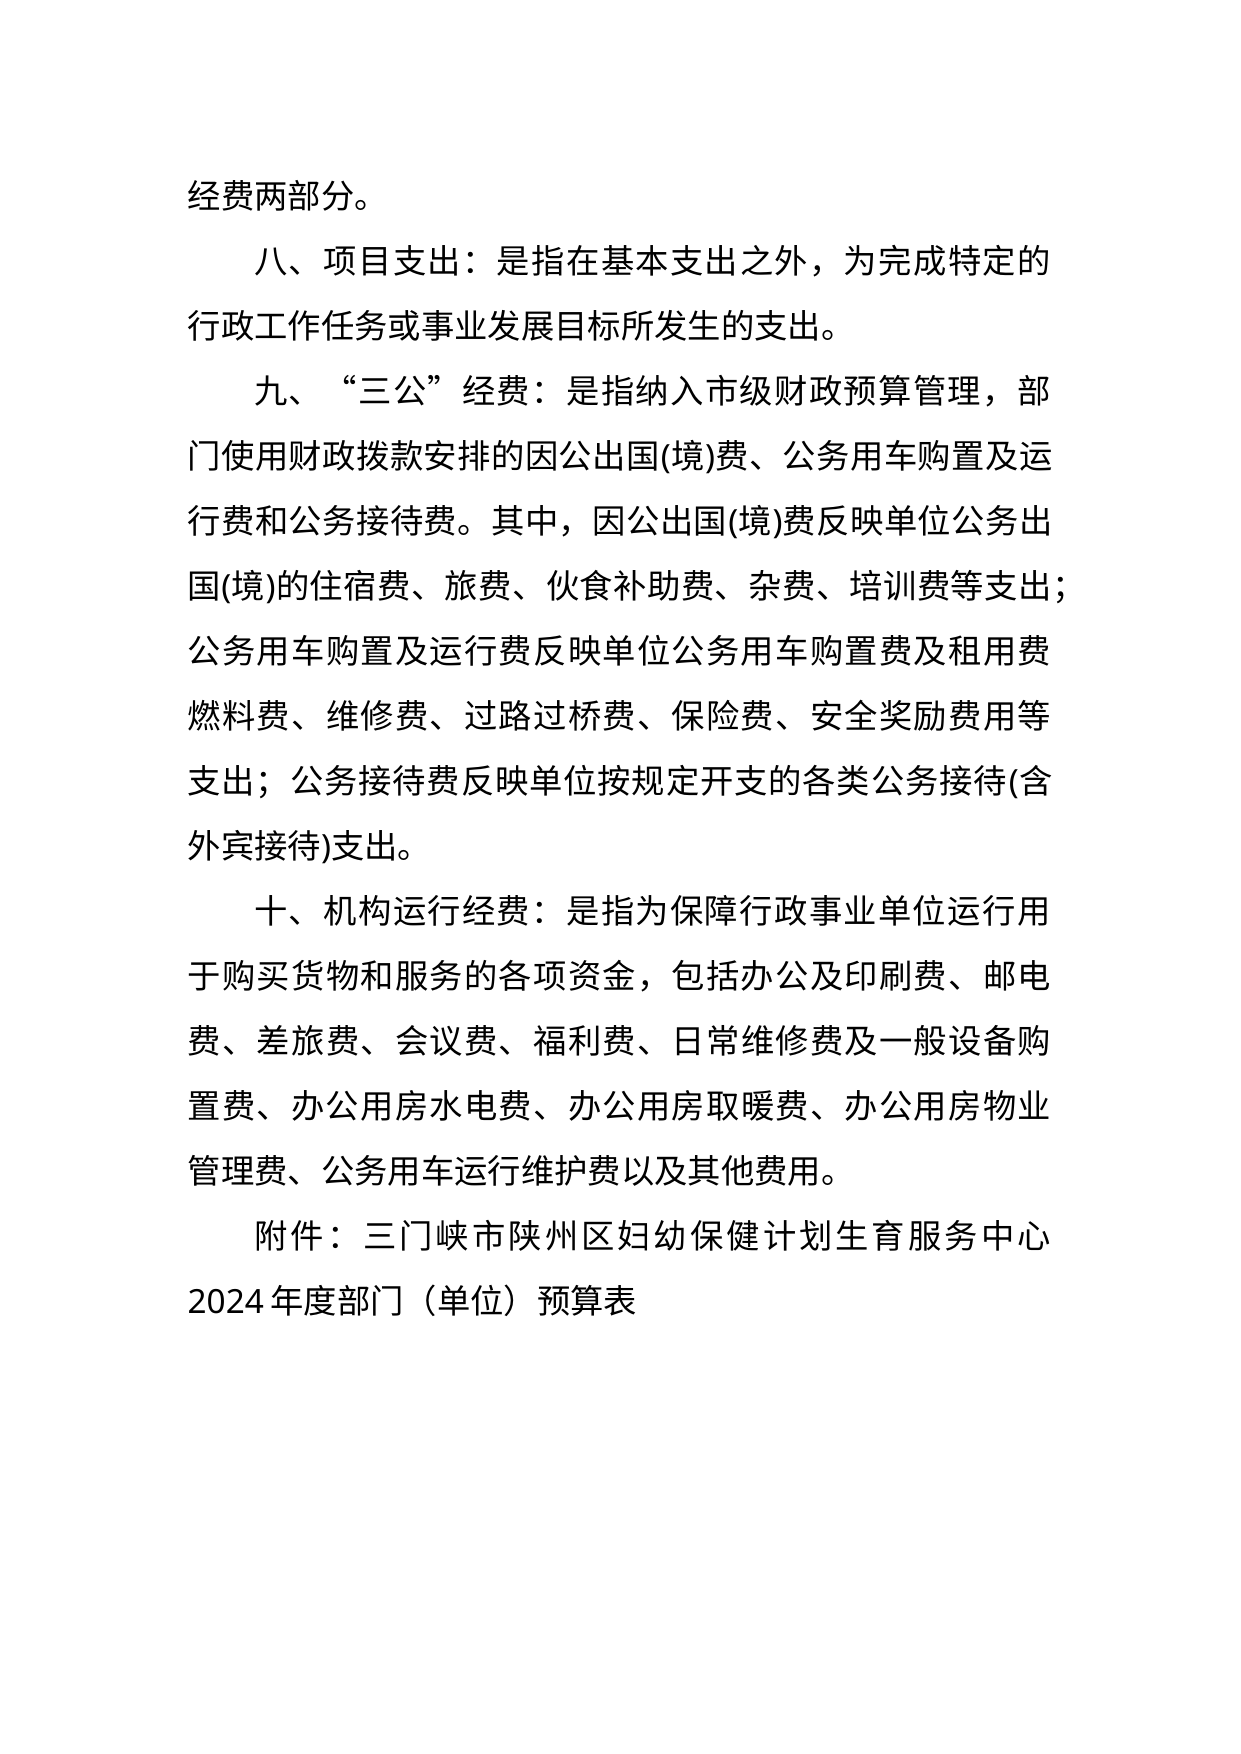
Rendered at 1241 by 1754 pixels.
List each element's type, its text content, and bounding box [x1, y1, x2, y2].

text 十、机构运行经费：是指为保障行政事业单位运行用于购买货物和服务的各项资金，包括办公及印刷费、邮电费、差旅费、会议费、福利费、日常维修费及一般设备购置费、办公用房水电费、办公用房取暖费、办公用房物业管理费、公务用车运行维护费以及其他费用。 [187, 877, 1053, 1202]
text 九、“三公”经费：是指纳入市级财政预算管理，部门使用财政拨款安排的因公出国(境)费、公务用车购置及运行费和公务接待费。其中，因公出国(境)费反映单位公务出国(境)的住宿费、旅费、伙食补助费、杂费、培训费等支出；公务用车购置及运行费反映单位公务用车购置费及租用费、燃料费、维修费、过路过桥费、保险费、安全奖励费用等支出；公务接待费反映单位按规定开支的各类公务接待(含外宾接待)支出。 [187, 357, 1053, 877]
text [187, 162, 1053, 227]
text 八、项目支出：是指在基本支出之外，为完成特定的行政工作任务或事业发展目标所发生的支出。 [187, 227, 1053, 357]
text 附件：三门峡市陕州区妇幼保健计划生育服务中心2024年度部门（单位）预算表 [187, 1202, 1053, 1332]
